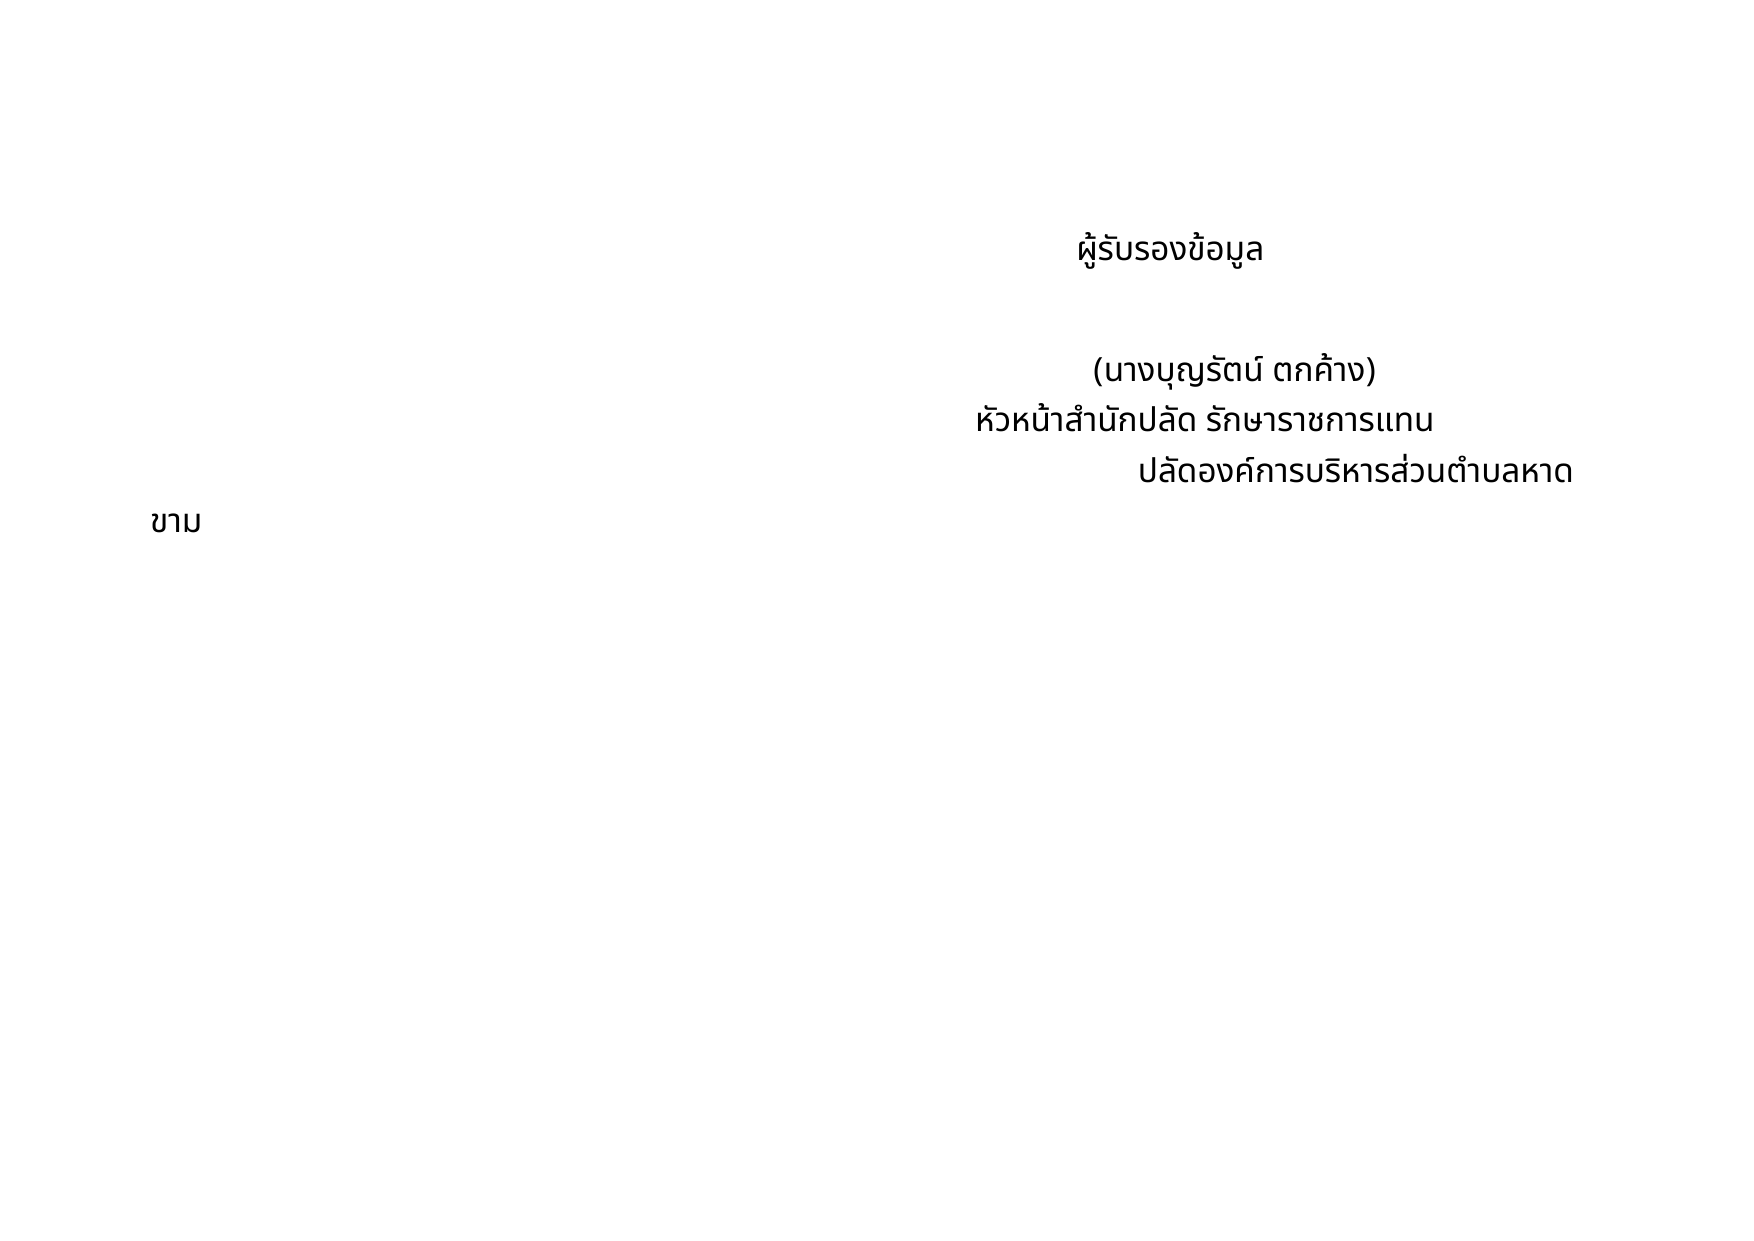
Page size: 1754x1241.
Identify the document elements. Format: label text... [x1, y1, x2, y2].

text ปลัดองค์การบริหารส่วนตำบลหาดขาม [150, 447, 1604, 548]
text ผู้รับรองข้อมูล [975, 225, 1604, 275]
text (นางบุญรัตน์ ตกค้าง) [150, 346, 1604, 396]
text หัวหน้าสำนักปลัด รักษาราชการแทน [150, 396, 1604, 447]
